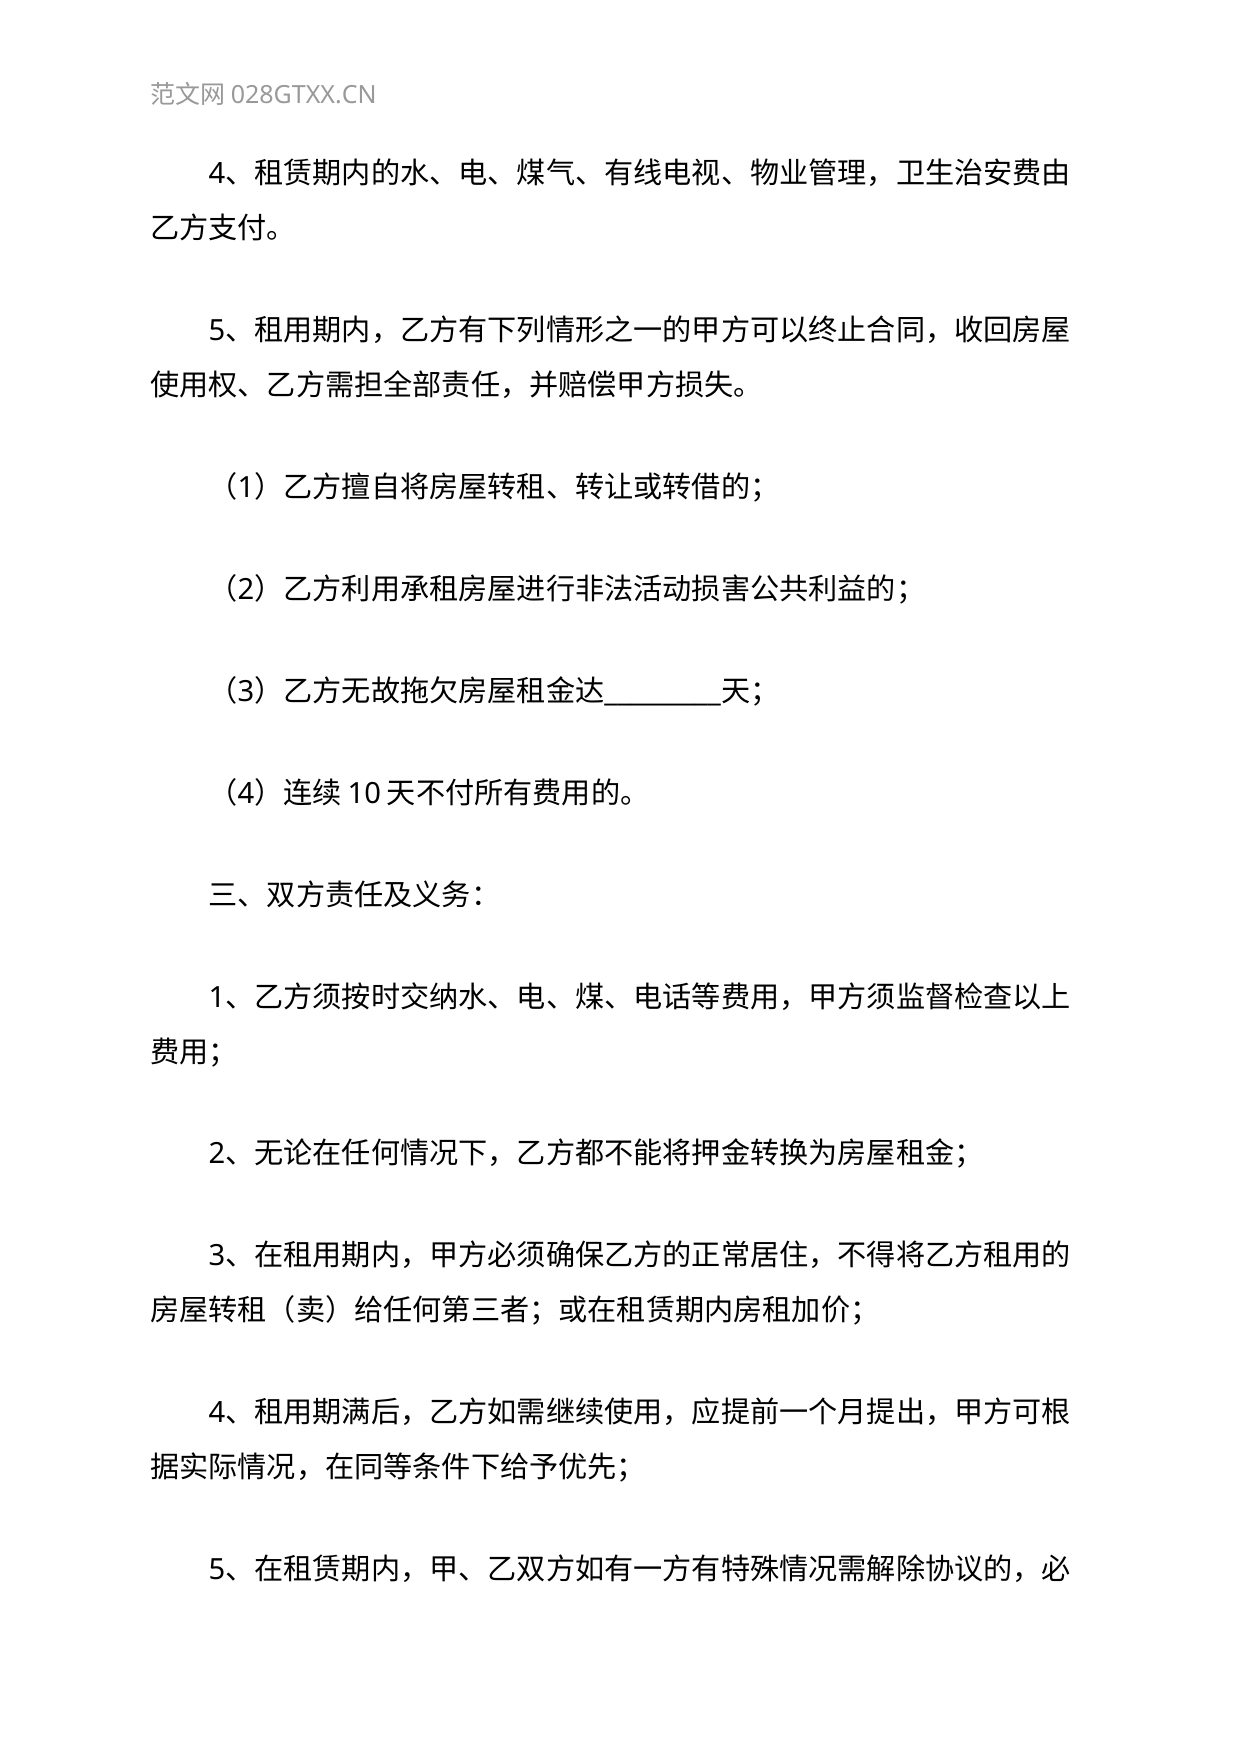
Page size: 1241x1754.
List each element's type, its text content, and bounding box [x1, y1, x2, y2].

text （2）乙方利用承租房屋进行非法活动损害公共利益的； [150, 566, 1090, 608]
text 4、租赁期内的水、电、煤气、有线电视、物业管理，卫生治安费由乙方支付。 [150, 150, 1090, 247]
text （1）乙方擅自将房屋转租、转让或转借的； [150, 463, 1090, 506]
text 2、无论在任何情况下，乙方都不能将押金转换为房屋租金； [150, 1130, 1090, 1172]
text 5、租用期内，乙方有下列情形之一的甲方可以终止合同，收回房屋使用权、乙方需担全部责任，并赔偿甲方损失。 [150, 307, 1090, 404]
text 三、双方责任及义务： [150, 871, 1090, 914]
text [150, 1546, 1090, 1588]
text （4）连续10天不付所有费用的。 [150, 769, 1090, 812]
text 1、乙方须按时交纳水、电、煤、电话等费用，甲方须监督检查以上费用； [150, 973, 1090, 1071]
text 4、租用期满后，乙方如需继续使用，应提前一个月提出，甲方可根据实际情况，在同等条件下给予优先； [150, 1389, 1090, 1486]
text 3、在租用期内，甲方必须确保乙方的正常居住，不得将乙方租用的房屋转租（卖）给任何第三者；或在租赁期内房租加价； [150, 1232, 1090, 1329]
text （3）乙方无故拖欠房屋租金达_________天； [150, 667, 1090, 710]
